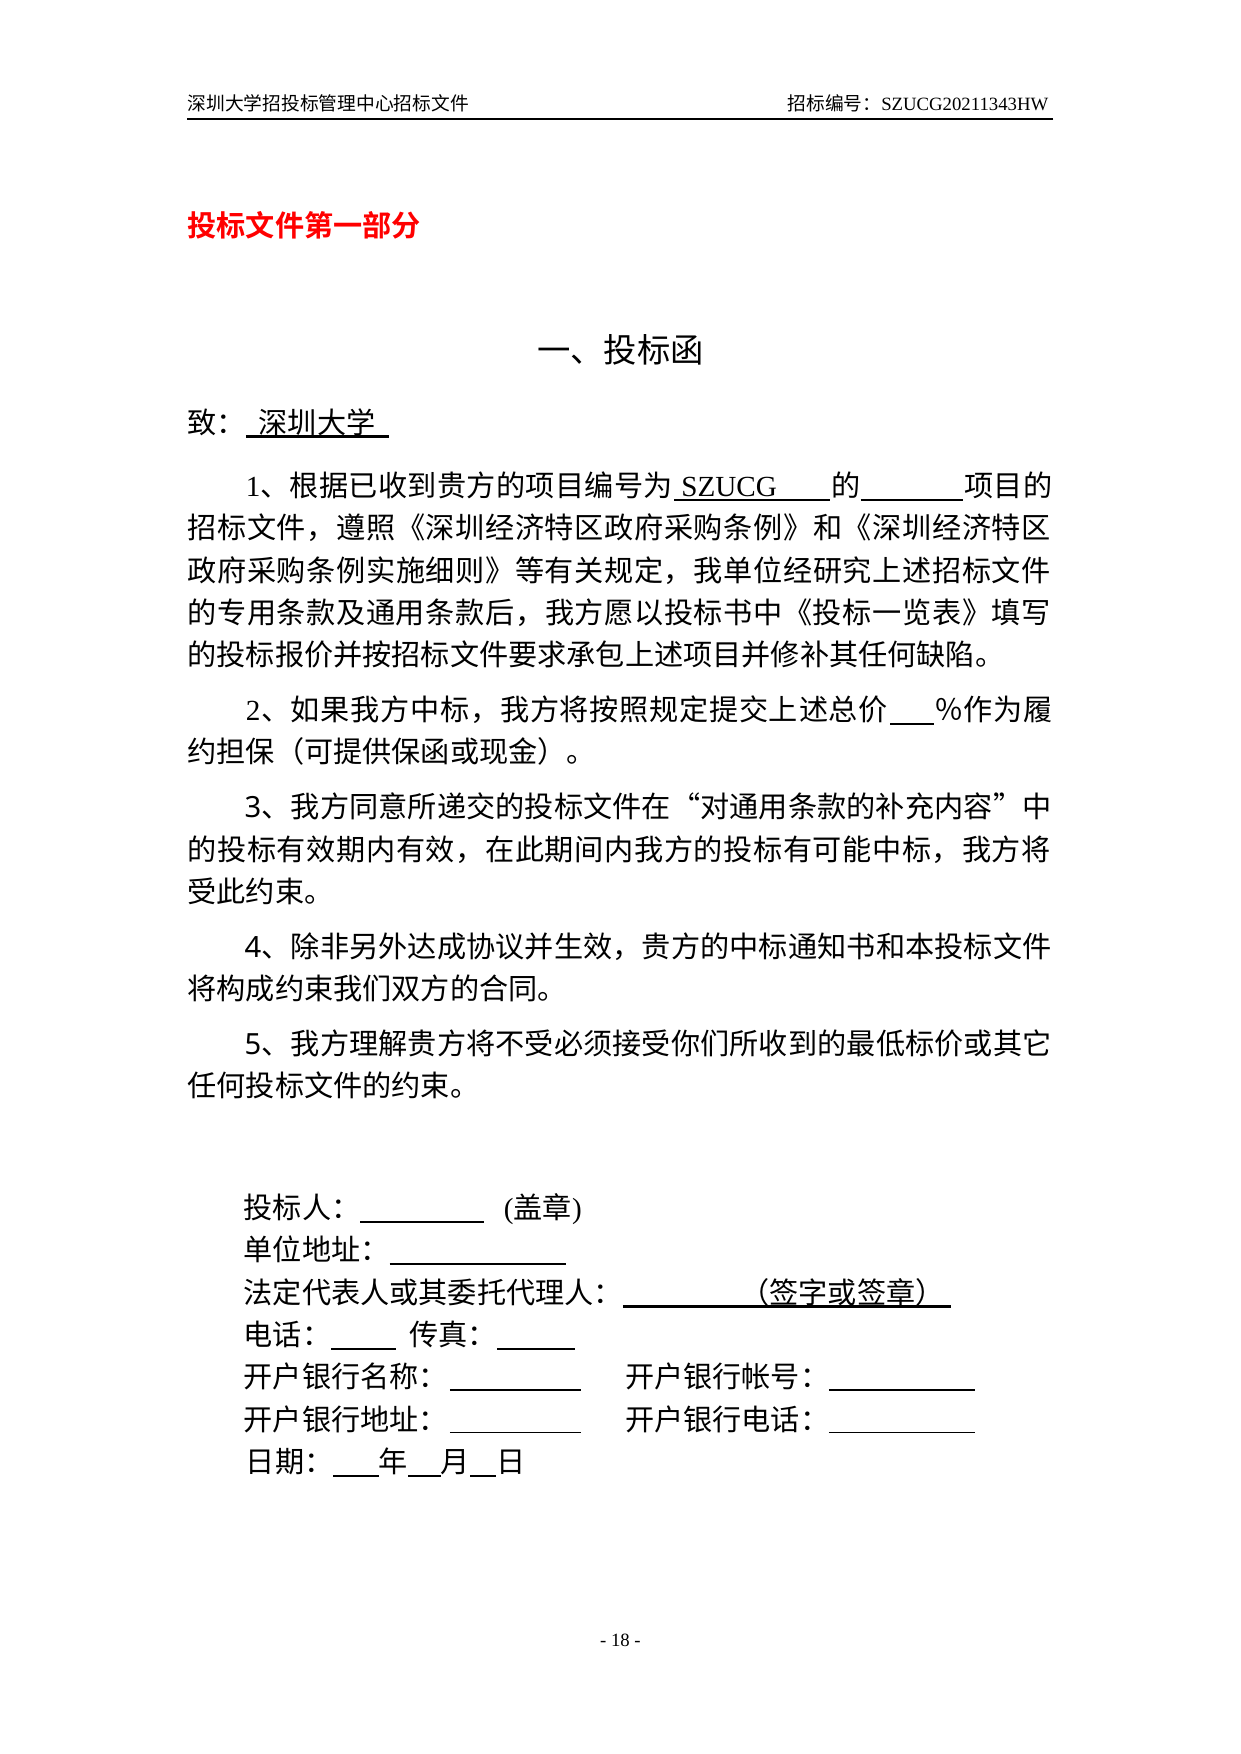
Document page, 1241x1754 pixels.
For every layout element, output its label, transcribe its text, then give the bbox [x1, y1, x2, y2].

text 2、如果我方中标，我方将按照规定提交上述总价 ％作为履约担保（可提供保函或现金）。 [187, 687, 1053, 771]
text 日期： 年 月 日 [187, 1438, 1053, 1481]
subtitle 投标文件第一部分 [187, 202, 1053, 244]
text 开户银行地址： 开户银行电话： [243, 1396, 1053, 1438]
text 单位地址： [243, 1227, 1053, 1269]
text 1、根据已收到贵方的项目编号为 SZUCG 的 项目的招标文件，遵照《深圳经济特区政府采购条例》和《深圳经济特区政府采购条例实施细则》等有关规定，我单位经研究上述招标文件的专用条款及通用条款后，我方愿以投标书中《投标一览表》填写的投标报价并按招标文件要求承包上述项目并修补其任何缺陷。 [187, 463, 1053, 674]
text 5、我方理解贵方将不受必须接受你们所收到的最低标价或其它任何投标文件的约束。 [187, 1020, 1053, 1105]
text 3、我方同意所递交的投标文件在“对通用条款的补充内容”中的投标有效期内有效，在此期间内我方的投标有可能中标，我方将受此约束。 [187, 784, 1053, 911]
text 4、除非另外达成协议并生效，贵方的中标通知书和本投标文件将构成约束我们双方的合同。 [187, 923, 1053, 1008]
subtitle 一、投标函 [187, 324, 1053, 372]
text 电话： 传真： [243, 1312, 1053, 1354]
text 开户银行名称： 开户银行帐号： [243, 1354, 1053, 1396]
text 致： 深圳大学 [187, 399, 1053, 442]
text 投标人： (盖章) [243, 1185, 1053, 1227]
text 法定代表人或其委托代理人： （签字或签章） [243, 1269, 1053, 1312]
